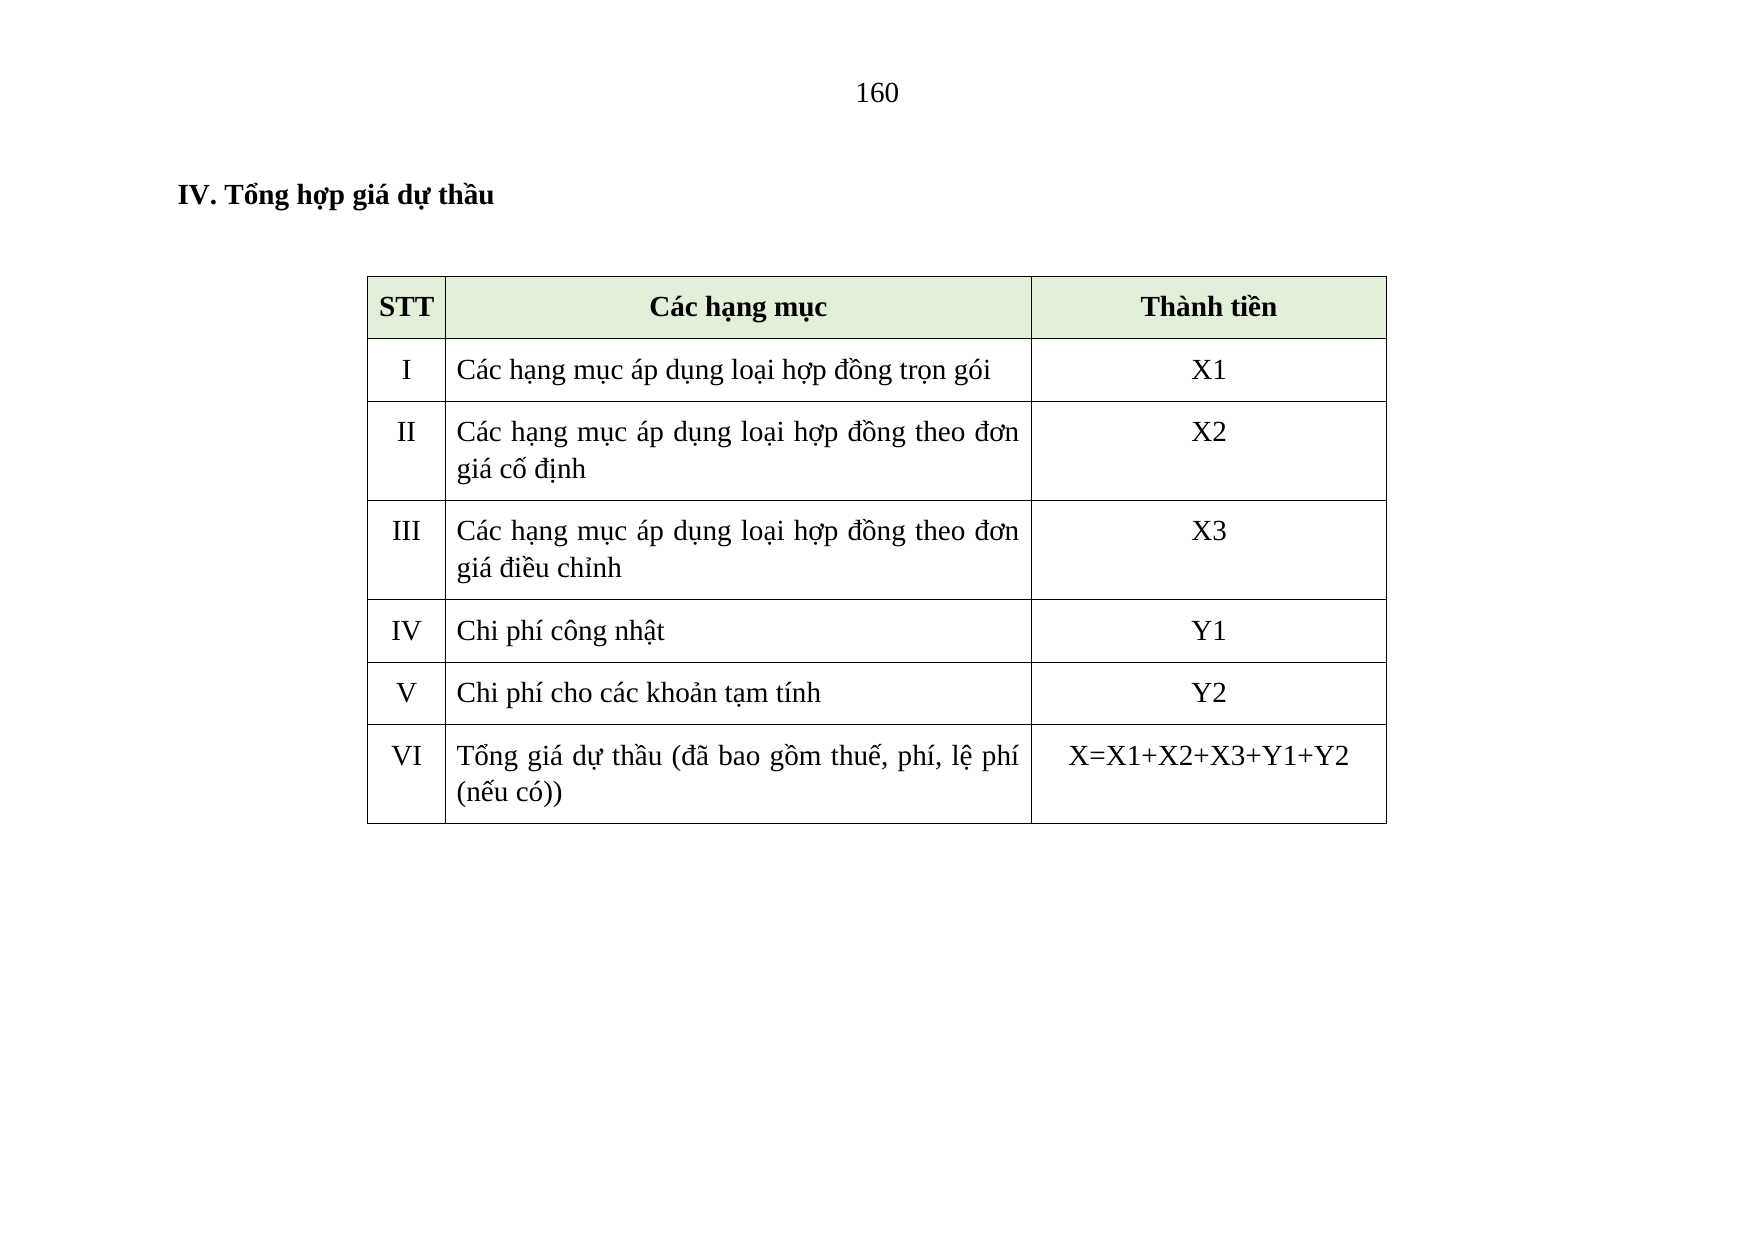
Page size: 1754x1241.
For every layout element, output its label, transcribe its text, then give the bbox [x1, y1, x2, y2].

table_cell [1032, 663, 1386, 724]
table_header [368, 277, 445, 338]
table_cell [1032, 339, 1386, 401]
text IV. Tổng hợp giá dự thầu [118, 177, 1636, 211]
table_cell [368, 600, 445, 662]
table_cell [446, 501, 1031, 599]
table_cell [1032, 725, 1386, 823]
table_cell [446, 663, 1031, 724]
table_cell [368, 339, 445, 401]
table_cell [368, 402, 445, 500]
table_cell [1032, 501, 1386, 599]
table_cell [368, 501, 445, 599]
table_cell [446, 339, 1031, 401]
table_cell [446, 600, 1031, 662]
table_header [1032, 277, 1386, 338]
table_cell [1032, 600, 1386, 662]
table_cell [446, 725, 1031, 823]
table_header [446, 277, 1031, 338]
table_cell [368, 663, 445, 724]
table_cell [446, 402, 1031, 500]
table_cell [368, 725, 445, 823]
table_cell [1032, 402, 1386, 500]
